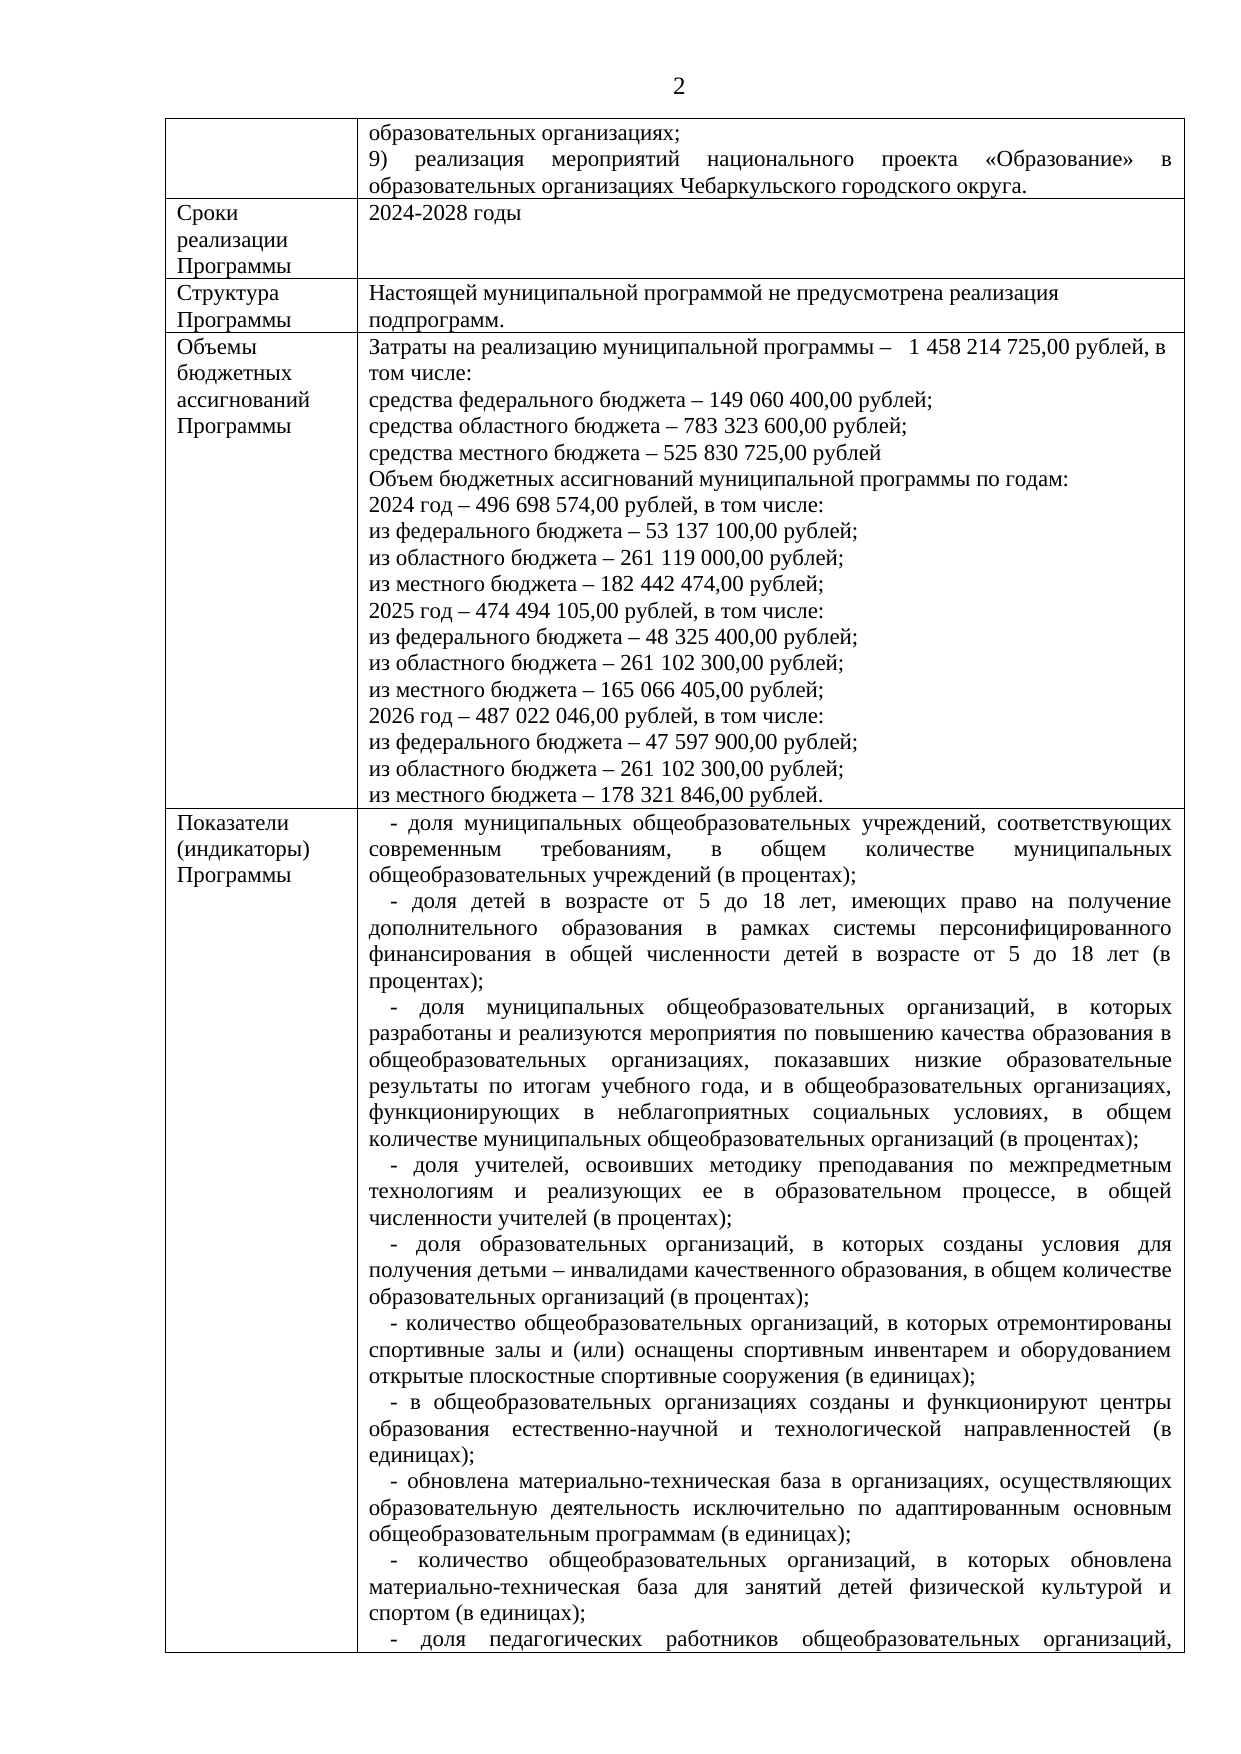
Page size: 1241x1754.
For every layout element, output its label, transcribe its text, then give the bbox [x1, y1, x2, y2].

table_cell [358, 119, 1184, 198]
table_cell 2024-2028 годы [358, 199, 1184, 278]
table_cell Настоящей муниципальной программой не предусмотрена реализация подпрограмм. [358, 279, 1184, 332]
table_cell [166, 809, 357, 1652]
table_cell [166, 119, 357, 198]
table_cell Затраты на реализацию муниципальной программы – 1 458 214 725,00 рублей, в том числе: средства федерального бюджета – 149 060 400,00 рублей; средства областного бюджета – 783 323 600,00 рублей; средства местного бюджета – 525 830 725,00 рублей Объем бюджетных ассигнований муниципальной программы по годам: 2024 год – 496 698 574,00 рублей, в том числе: из федерального бюджета – 53 137 100,00 рублей; из областного бюджета – 261 119 000,00 рублей; из местного бюджета – 182 442 474,00 рублей; 2025 год – 474 494 105,00 рублей, в том числе: из федерального бюджета – 48 325 400,00 рублей; из областного бюджета – 261 102 300,00 рублей; из местного бюджета – 165 066 405,00 рублей; 2026 год – 487 022 046,00 рублей, в том числе: из федерального бюджета – 47 597 900,00 рублей; из областного бюджета – 261 102 300,00 рублей; из местного бюджета – 178 321 846,00 рублей. [358, 333, 1184, 807]
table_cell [358, 809, 1184, 1652]
table_cell Сроки реализации Программы [166, 199, 357, 278]
table_cell Объемы бюджетных ассигнований Программы [166, 333, 357, 807]
table_cell Структура Программы [166, 279, 357, 332]
